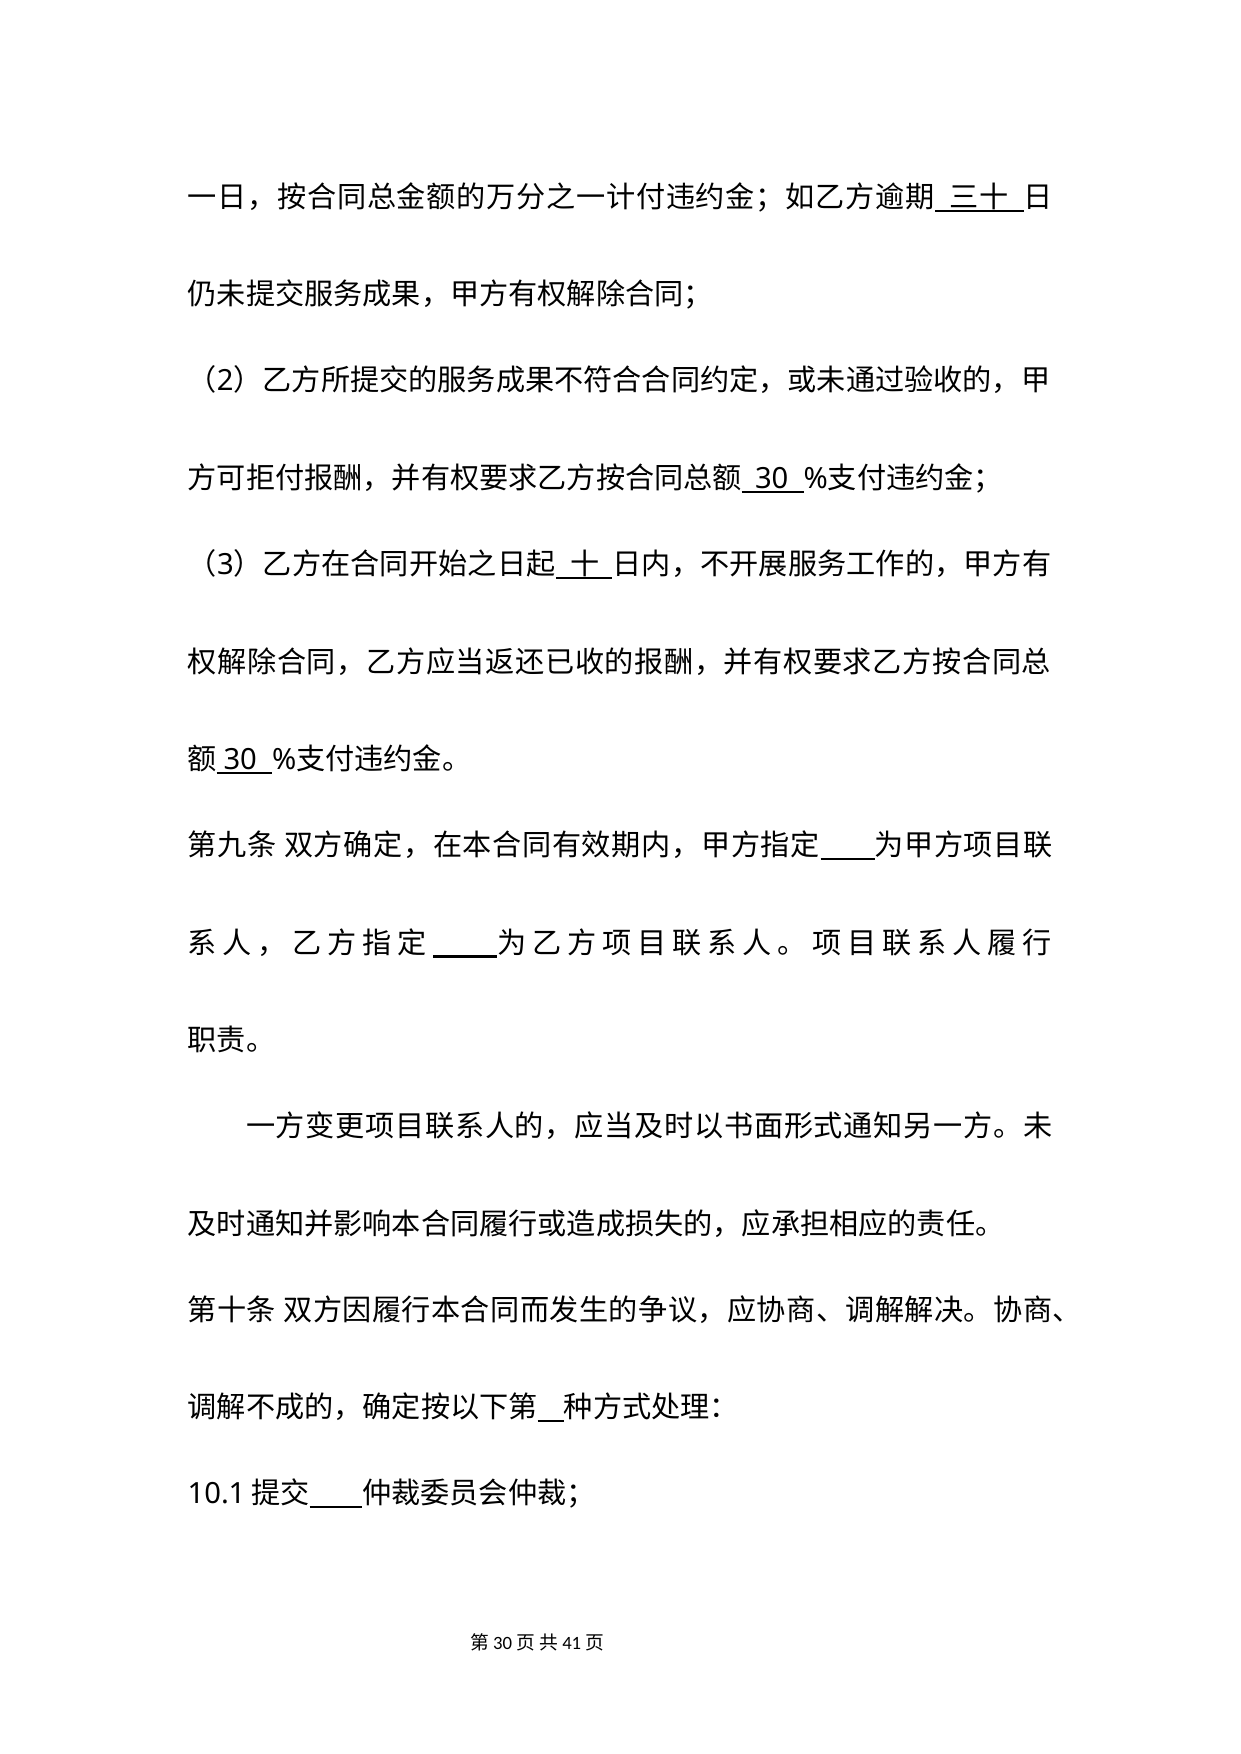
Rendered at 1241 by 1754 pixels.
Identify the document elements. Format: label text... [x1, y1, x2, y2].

text 第九条 双方确定，在本合同有效期内，甲方指定 为甲方项目联系人，乙方指定 为乙方项目联系人。项目联系人履行 职责。 [187, 810, 1053, 1070]
text （3）乙方在合同开始之日起 十 日内，不开展服务工作的，甲方有权解除合同，乙方应当返还已收的报酬，并有权要求乙方按合同总额 30 %支付违约金。 [187, 529, 1053, 789]
text 10.1提交 仲裁委员会仲裁； [187, 1459, 1053, 1524]
text 一方变更项目联系人的，应当及时以书面形式通知另一方。未及时通知并影响本合同履行或造成损失的，应承担相应的责任。 [187, 1092, 1053, 1254]
text （2）乙方所提交的服务成果不符合合同约定，或未通过验收的，甲方可拒付报酬，并有权要求乙方按合同总额 30 %支付违约金； [187, 346, 1053, 508]
text 第十条 双方因履行本合同而发生的争议，应协商、调解解决。协商、调解不成的，确定按以下第 种方式处理： [187, 1275, 1053, 1438]
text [187, 162, 1053, 324]
